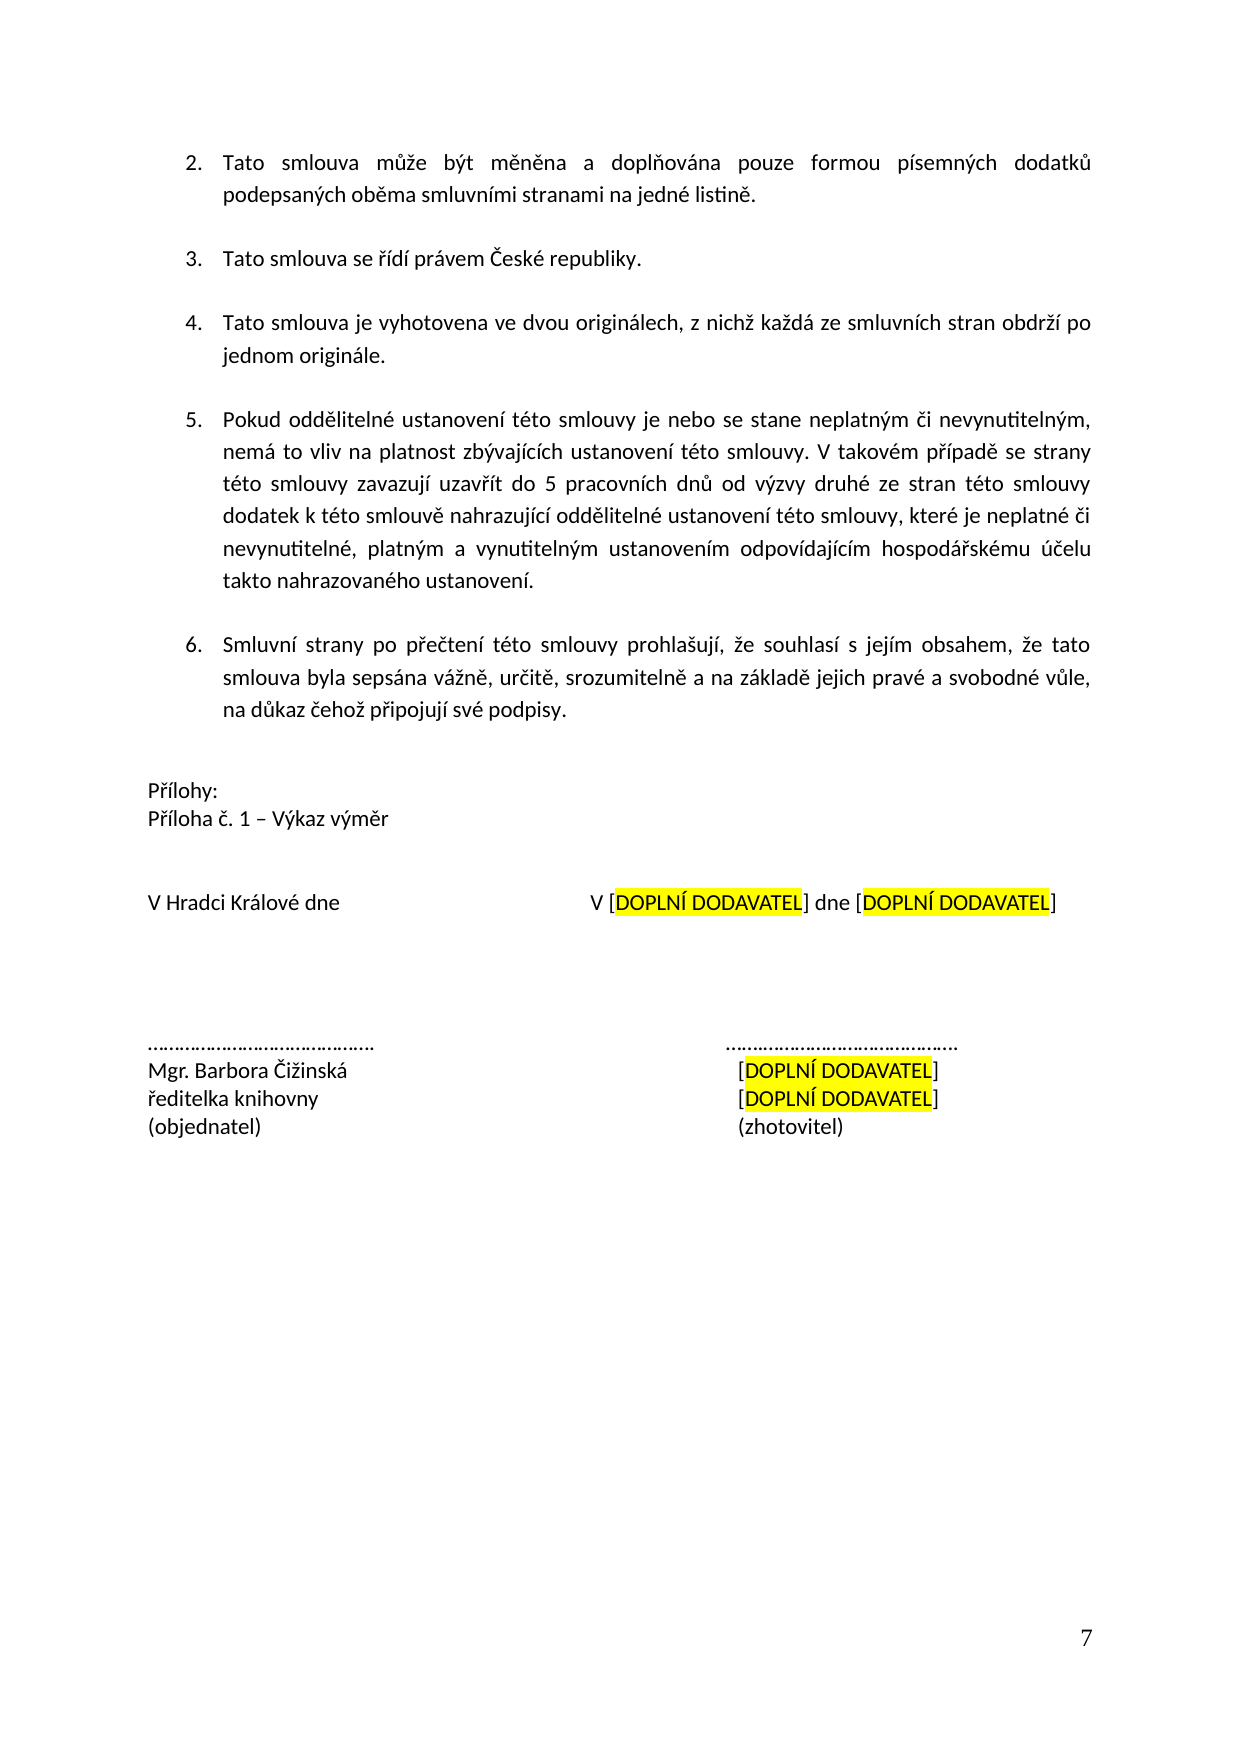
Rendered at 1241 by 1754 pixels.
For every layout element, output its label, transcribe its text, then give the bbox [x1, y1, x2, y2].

text Přílohy: [148, 776, 1093, 804]
list Tato smlouva může být měněna a doplňována pouze formou písemných dodatků podepsaných oběma smluvními stranami na jedné listině. [185, 148, 1093, 208]
text Mgr. Barbora Čižinská [DOPLNÍ DODAVATEL] [932, 1056, 1093, 1084]
text ředitelka knihovny [DOPLNÍ DODAVATEL] [148, 1084, 745, 1112]
list Tato smlouva je vyhotovena ve dvou originálech, z nichž každá ze smluvních stran obdrží po jednom originále. [185, 308, 1093, 369]
text Příloha č. 1 – Výkaz výměr [148, 804, 1093, 832]
text Mgr. Barbora Čižinská [DOPLNÍ DODAVATEL] [148, 1056, 745, 1084]
list Tato smlouva se řídí právem České republiky. [185, 244, 1093, 272]
list Pokud oddělitelné ustanovení této smlouvy je nebo se stane neplatným či nevynutitelným, nemá to vliv na platnost zbývajících ustanovení této smlouvy. V takovém případě se strany této smlouvy zavazují uzavřít do 5 pracovních dnů od výzvy druhé ze stran této smlouvy dodatek k této smlouvě nahrazující oddělitelné ustanovení této smlouvy, které je neplatné či nevynutitelné, platným a vynutitelným ustanovením odpovídajícím hospodářskému účelu takto nahrazovaného ustanovení. [185, 405, 1093, 594]
text ……………………………………. …….………………………………. [148, 1028, 1093, 1056]
text V Hradci Králové dne V [DOPLNÍ DODAVATEL] dne [DOPLNÍ DODAVATEL] [148, 888, 615, 916]
text ředitelka knihovny [DOPLNÍ DODAVATEL] [932, 1084, 1093, 1112]
text (objednatel) (zhotovitel) [148, 1112, 1093, 1168]
list Smluvní strany po přečtení této smlouvy prohlašují, že souhlasí s jejím obsahem, že tato smlouva byla sepsána vážně, určitě, srozumitelně a na základě jejich pravé a svobodné vůle, na důkaz čehož připojují své podpisy. [185, 630, 1093, 723]
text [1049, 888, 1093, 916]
